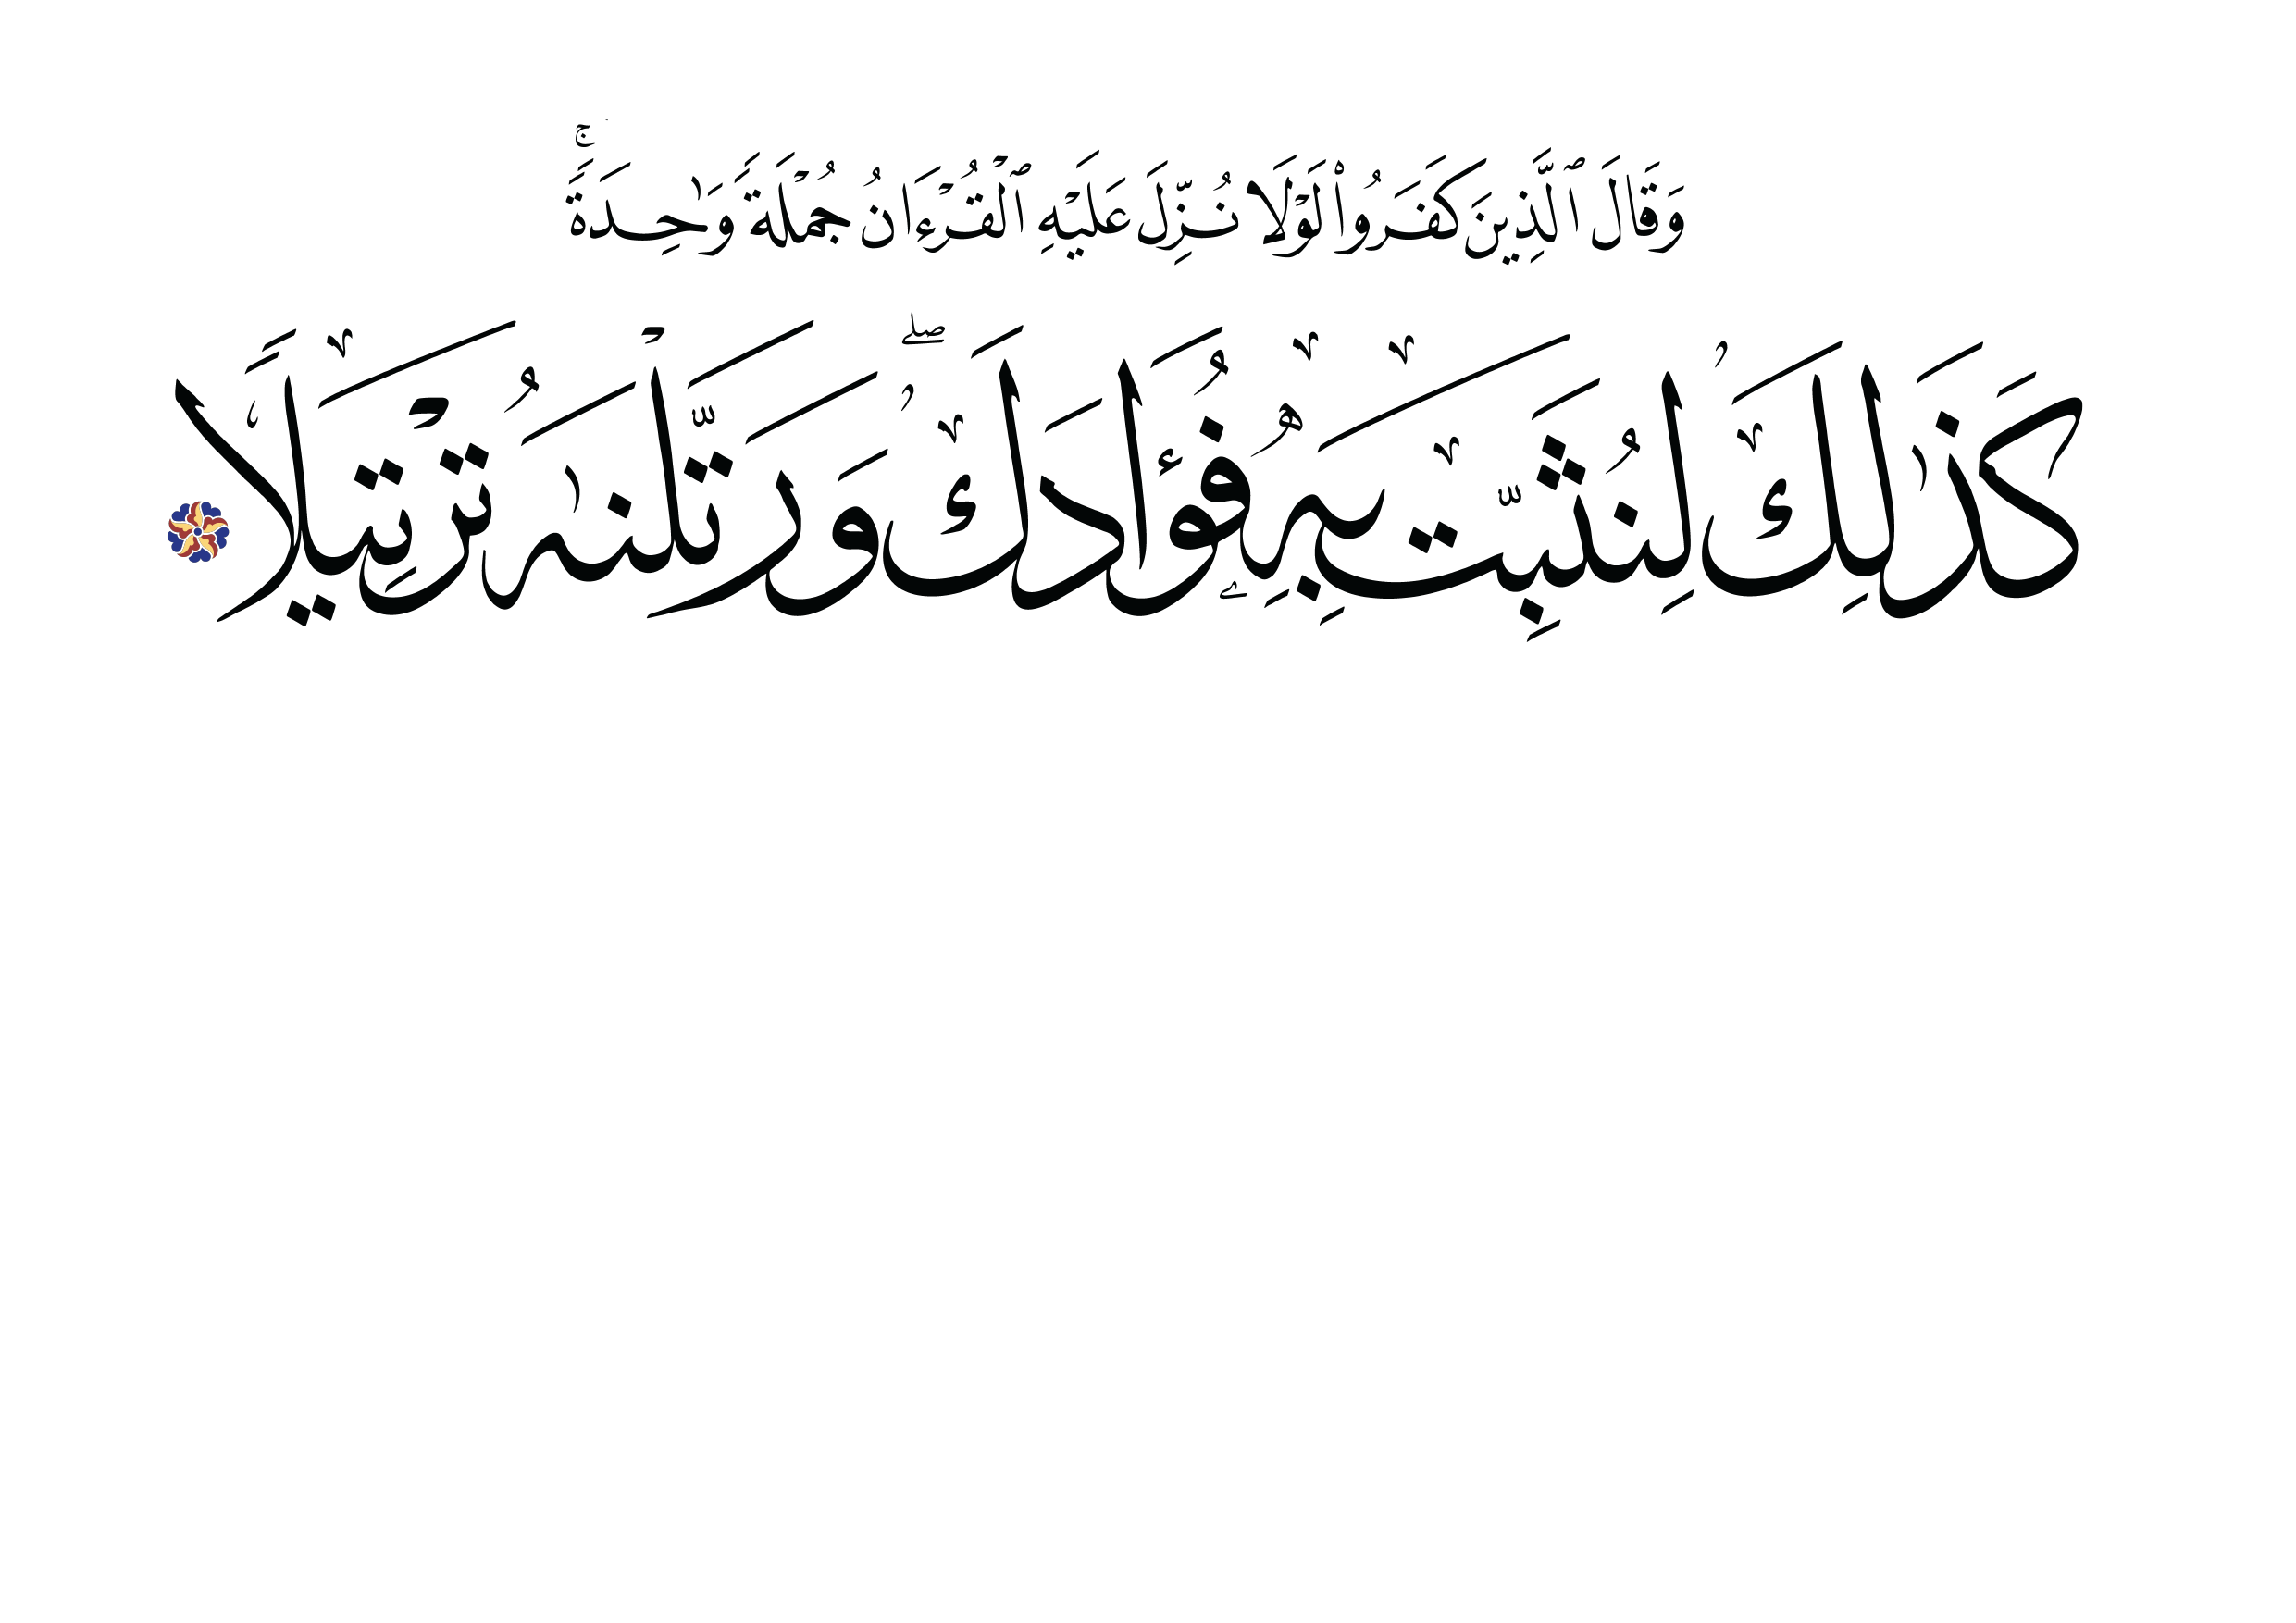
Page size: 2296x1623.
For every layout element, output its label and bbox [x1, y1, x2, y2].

picture [57, 57, 2179, 714]
